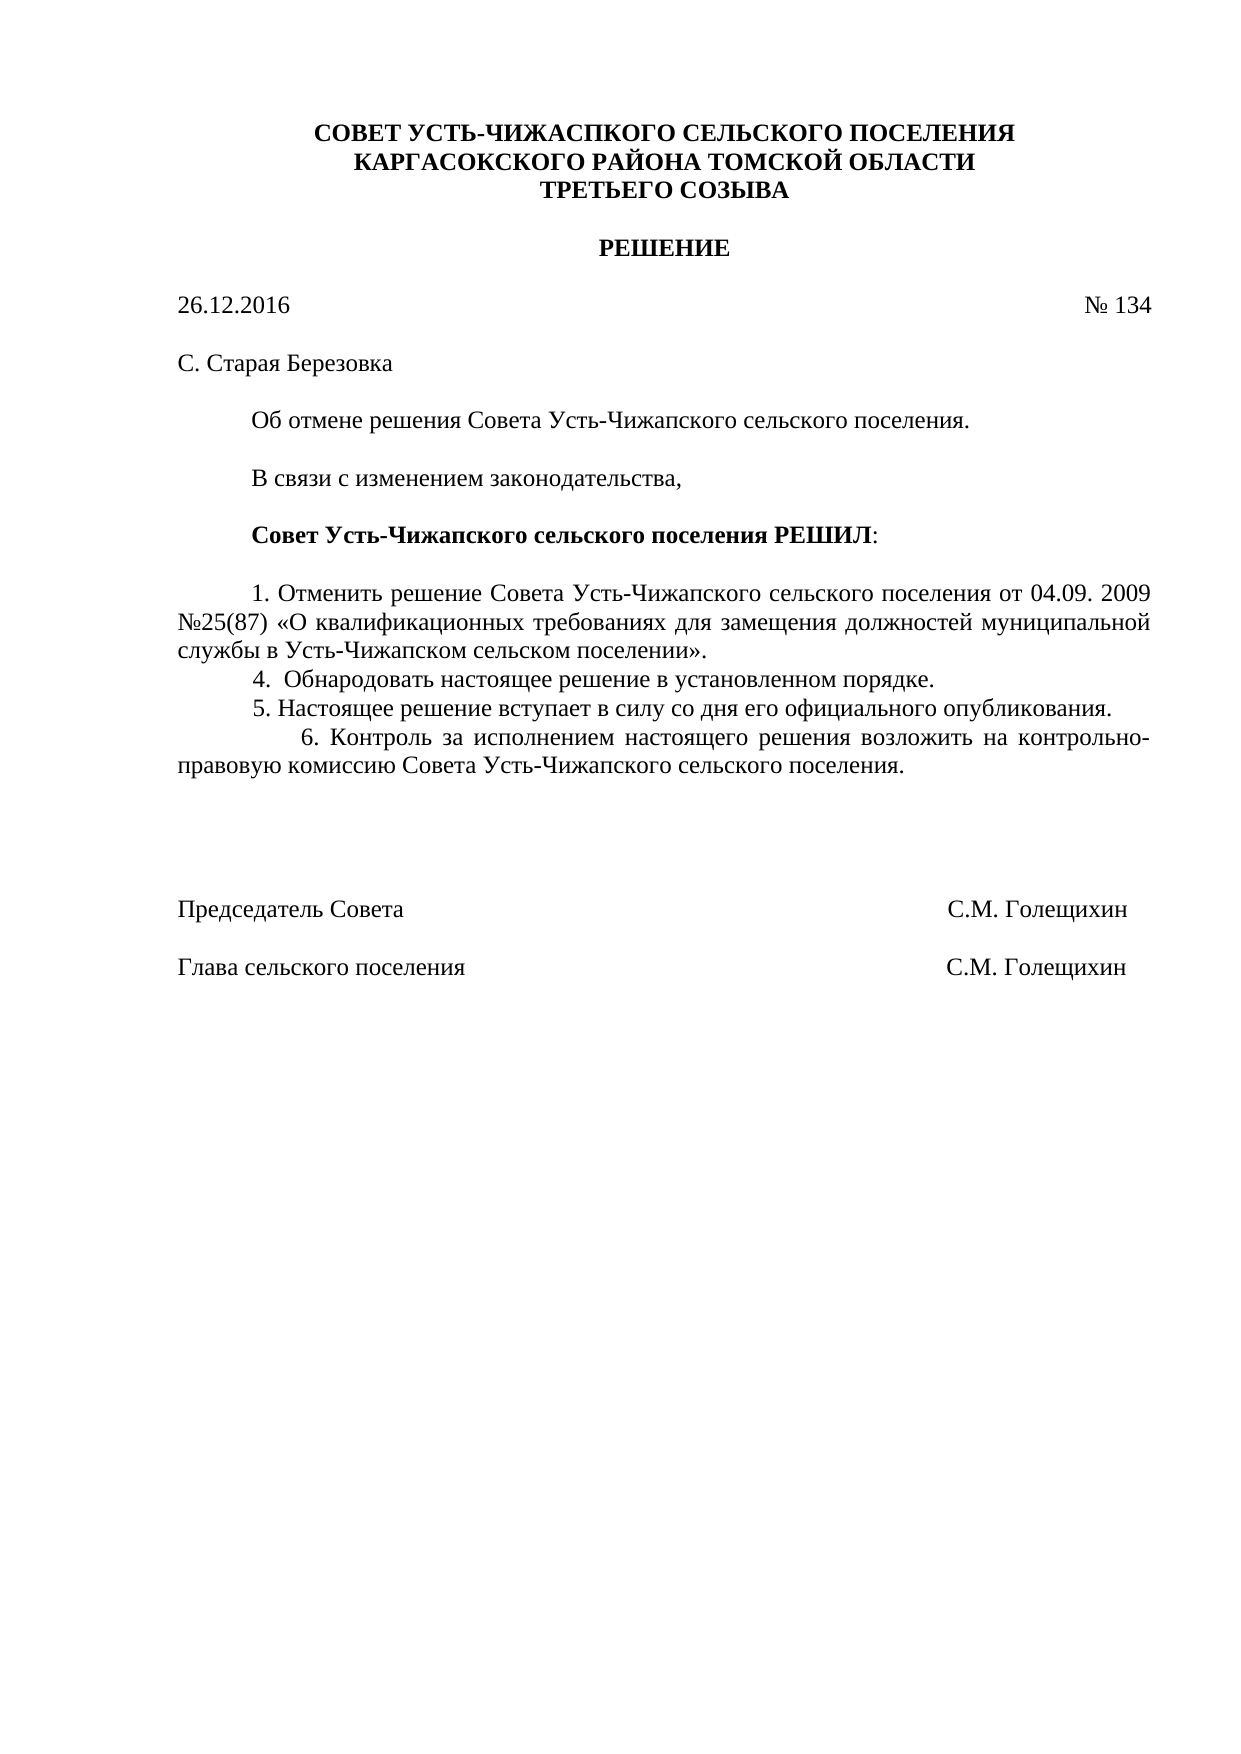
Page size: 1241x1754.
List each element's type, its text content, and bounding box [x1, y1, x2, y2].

text В связи с изменением законодательства, [177, 463, 1152, 492]
text Об отмене решения Совета Усть-Чижапского сельского поселения. [177, 406, 1152, 434]
text 5. Настоящее решение вступает в силу со дня его официального опубликования. [177, 693, 1152, 722]
text 1. Отменить решение Совета Усть-Чижапского сельского поселения от 04.09. 2009 №25(87) «О квалификационных требованиях для замещения должностей муниципальной службы в Усть-Чижапском сельском поселении». [177, 578, 1152, 664]
table_header № 134 [664, 291, 1163, 319]
text 6. Контроль за исполнением настоящего решения возложить на контрольно-правовую комиссию Совета Усть-Чижапского сельского поселения. [177, 722, 1152, 779]
text Глава сельского поселения С.М. Голещихин [177, 952, 1152, 981]
text 4. Обнародовать настоящее решение в установленном порядке. [215, 664, 1152, 693]
subtitle РЕШЕНИЕ [177, 233, 1152, 262]
text Председатель Совета С.М. Голещихин [177, 894, 1152, 923]
subtitle СОВЕТ УСТЬ-ЧИЖАСПКОГО СЕЛЬСКОГО ПОСЕЛЕНИЯ [177, 118, 1152, 147]
table_header 26.12.2016 [166, 291, 664, 319]
subtitle КАРГАСОКСКОГО РАЙОНА ТОМСКОЙ ОБЛАСТИ [177, 147, 1152, 176]
text С. Старая Березовка [177, 348, 1152, 377]
text Совет Усть-Чижапского сельского поселения РЕШИЛ: [177, 521, 1152, 549]
subtitle ТРЕТЬЕГО СОЗЫВА [177, 176, 1152, 204]
